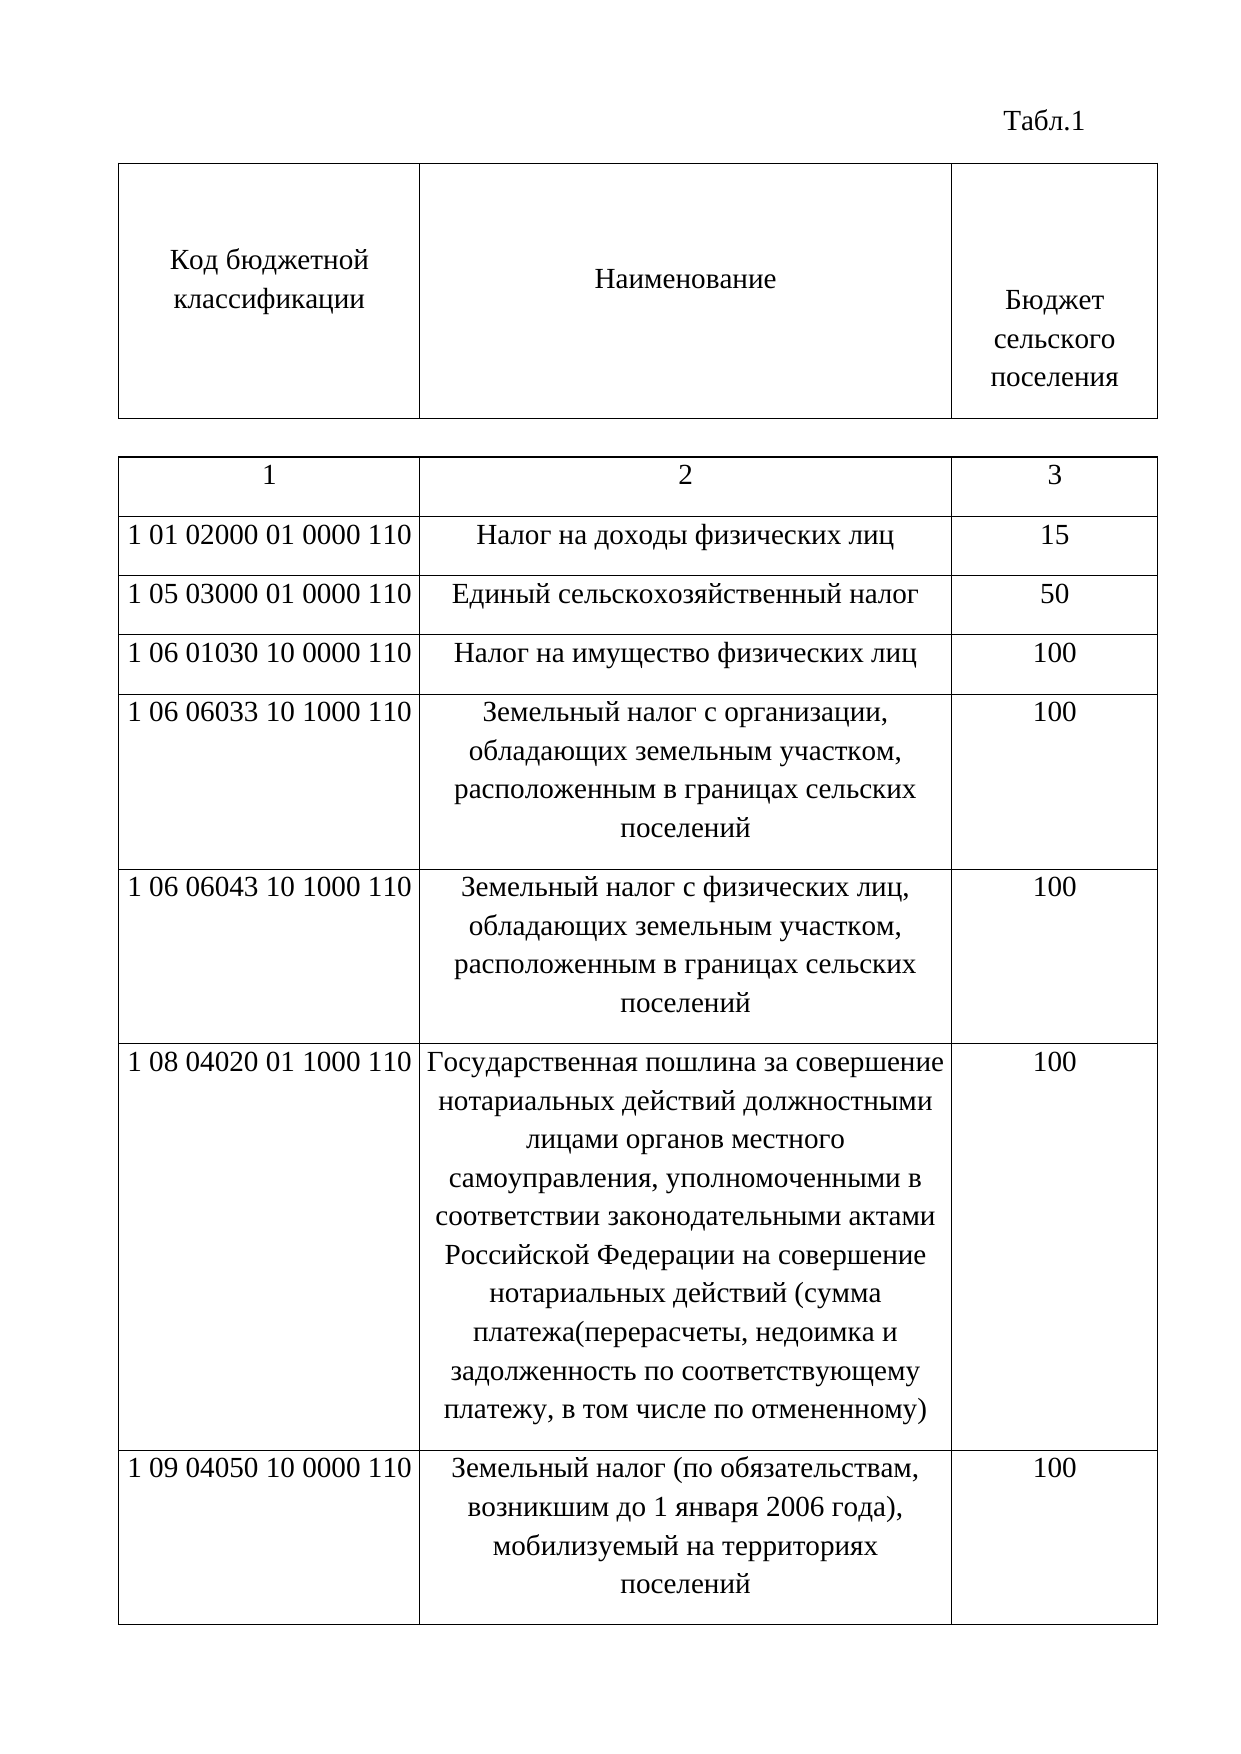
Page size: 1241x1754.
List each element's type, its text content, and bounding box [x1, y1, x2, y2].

table_cell 1 08 04020 01 1000 110 [119, 1044, 419, 1449]
table_cell Государственная пошлина за совершение нотариальных действий должностными лицами органов местного самоуправления, уполномоченными в соответствии законодательными актами Российской Федерации на совершение нотариальных действий (сумма платежа(перерасчеты, недоимка и задолженность по соответствующему платежу, в том числе по отмененному) [420, 1044, 951, 1449]
table_header 3 [952, 458, 1157, 516]
table_cell 100 [952, 870, 1157, 1043]
table_cell 1 06 01030 10 0000 110 [119, 635, 419, 693]
table_cell Земельный налог с физических лиц, обладающих земельным участком, расположенным в границах сельских поселений [420, 870, 951, 1043]
text Табл.1 [118, 103, 1181, 137]
table_cell 100 [952, 1044, 1157, 1449]
table_header Наименование [420, 164, 951, 418]
table_header Код бюджетной классификации [119, 164, 419, 418]
table_cell 50 [952, 576, 1157, 634]
table_cell Земельный налог с организации, обладающих земельным участком, расположенным в границах сельских поселений [420, 695, 951, 868]
table_cell 100 [952, 635, 1157, 693]
table_cell Налог на имущество физических лиц [420, 635, 951, 693]
table_cell 1 05 03000 01 0000 110 [119, 576, 419, 634]
table_cell Налог на доходы физических лиц [420, 517, 951, 575]
table_header 1 [119, 458, 419, 516]
table_header Бюджет сельского поселения [952, 164, 1157, 418]
table_cell Единый сельскохозяйственный налог [420, 576, 951, 634]
table_cell 1 06 06043 10 1000 110 [119, 870, 419, 1043]
table_cell 1 09 04050 10 0000 110 [119, 1451, 419, 1624]
table_cell 1 01 02000 01 0000 110 [119, 517, 419, 575]
table_cell 100 [952, 1451, 1157, 1624]
table_cell 1 06 06033 10 1000 110 [119, 695, 419, 868]
table_cell Земельный налог (по обязательствам, возникшим до 1 января 2006 года), мобилизуемый на территориях поселений [420, 1451, 951, 1624]
table_cell 100 [952, 695, 1157, 868]
table_cell 15 [952, 517, 1157, 575]
table_header 2 [420, 458, 951, 516]
